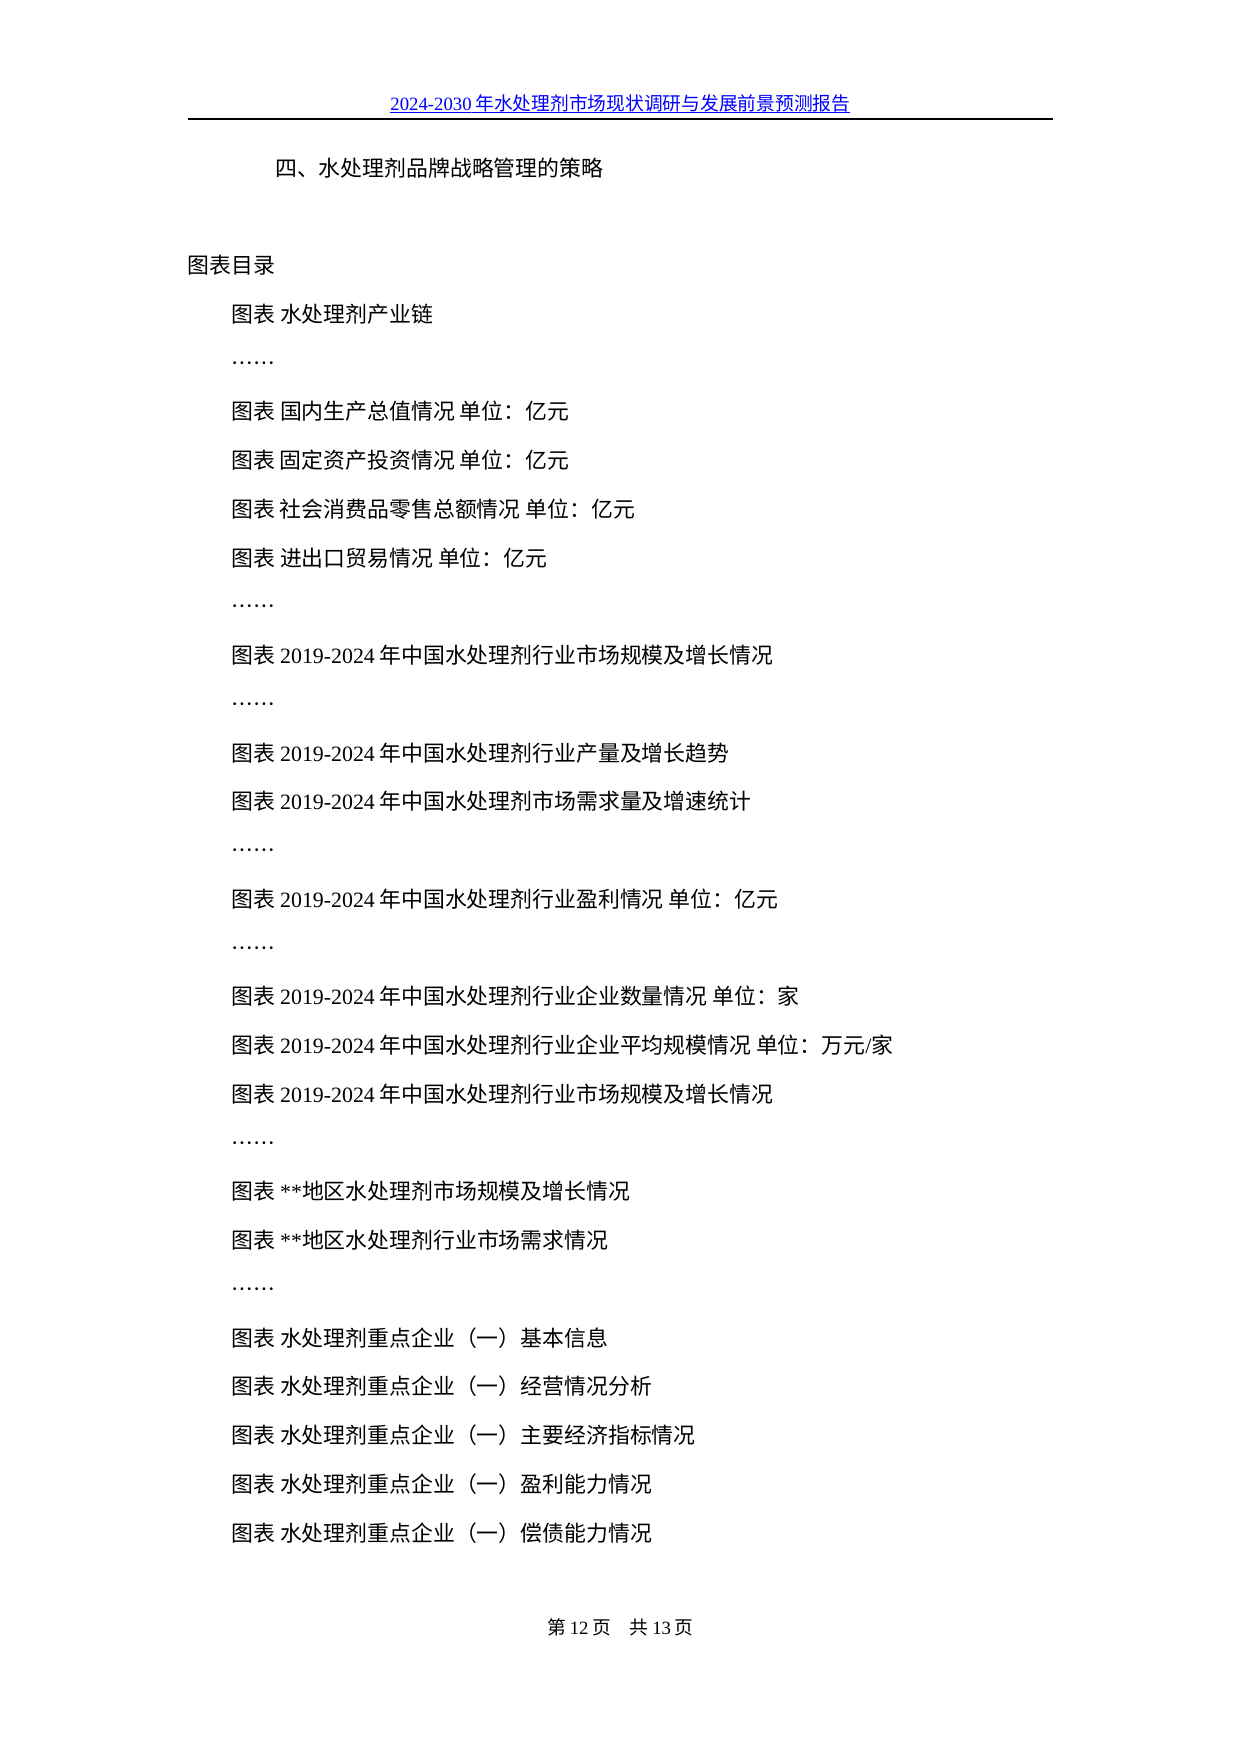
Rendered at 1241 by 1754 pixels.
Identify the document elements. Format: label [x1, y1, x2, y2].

text [187, 150, 1053, 1548]
